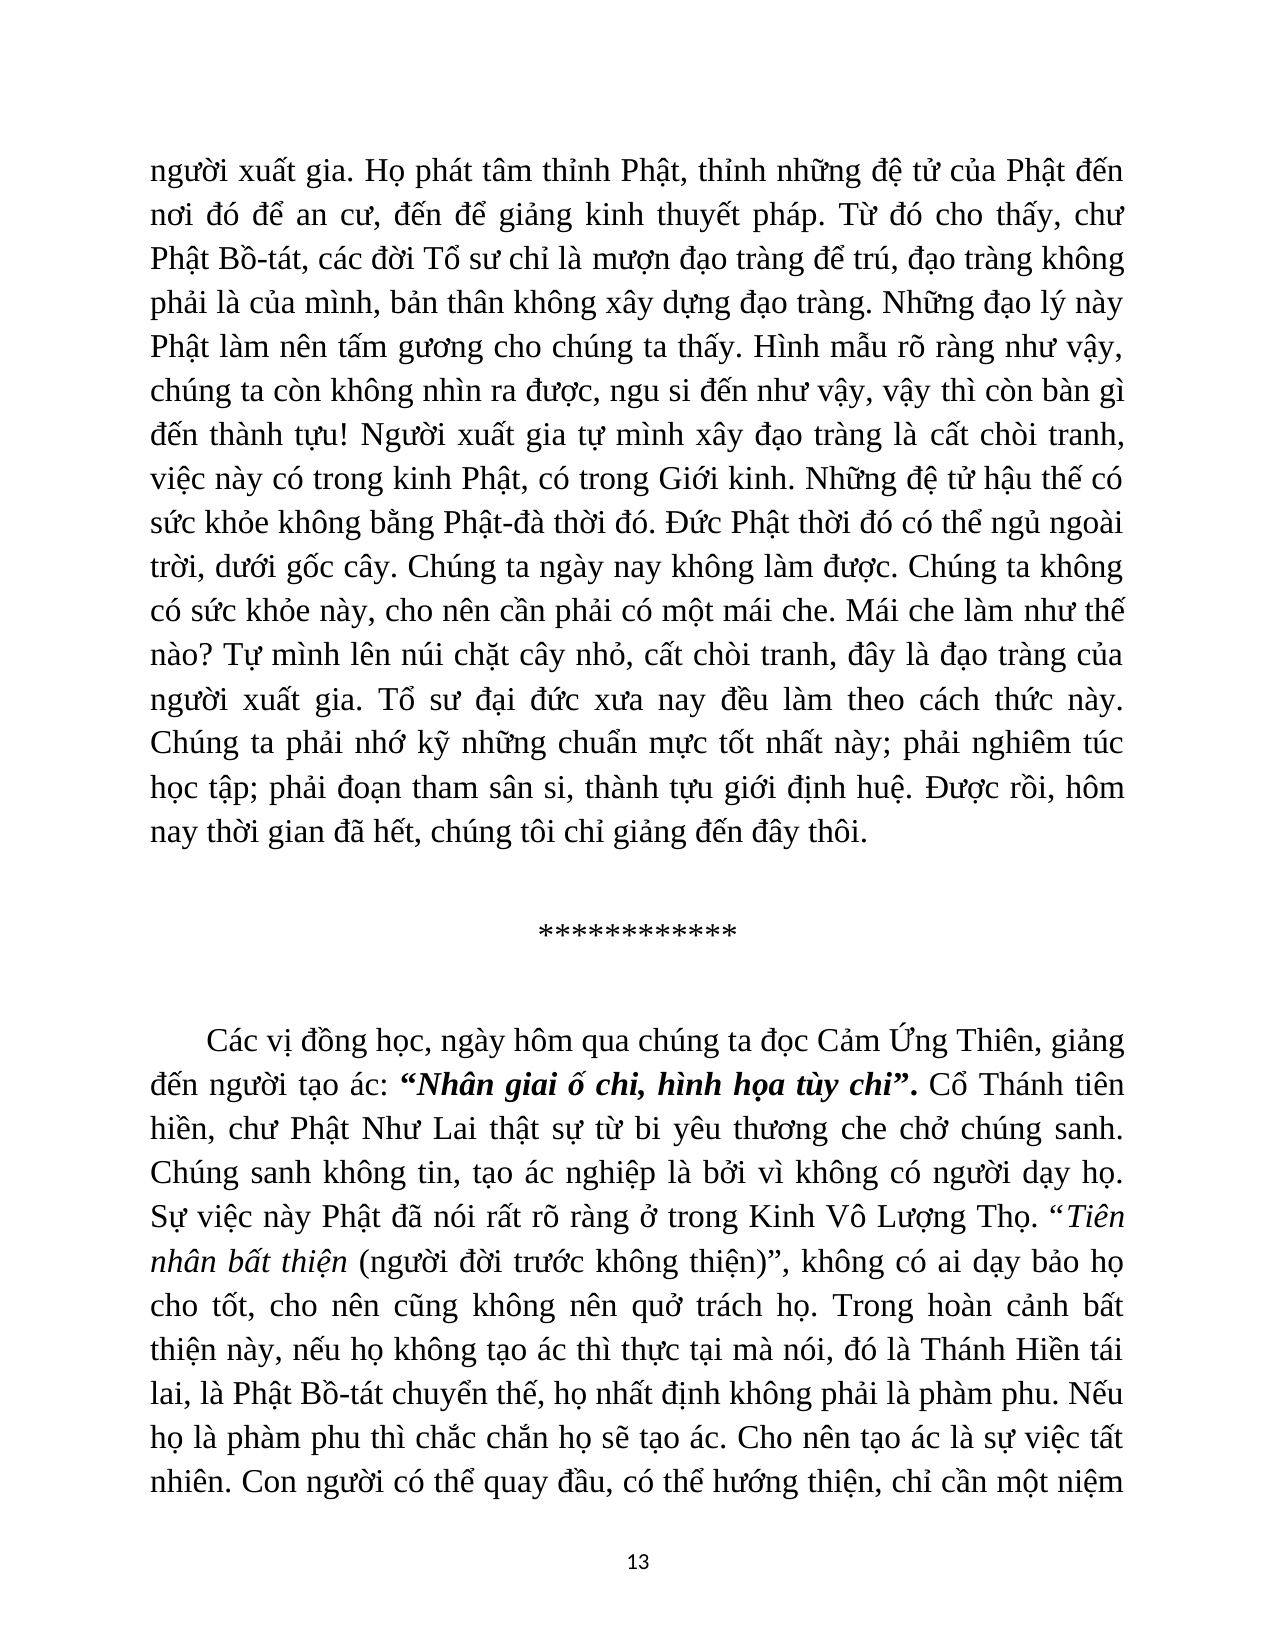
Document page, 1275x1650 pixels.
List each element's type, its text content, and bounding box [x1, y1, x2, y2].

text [150, 1021, 1125, 1499]
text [150, 150, 1125, 849]
text ************ [150, 916, 1125, 954]
